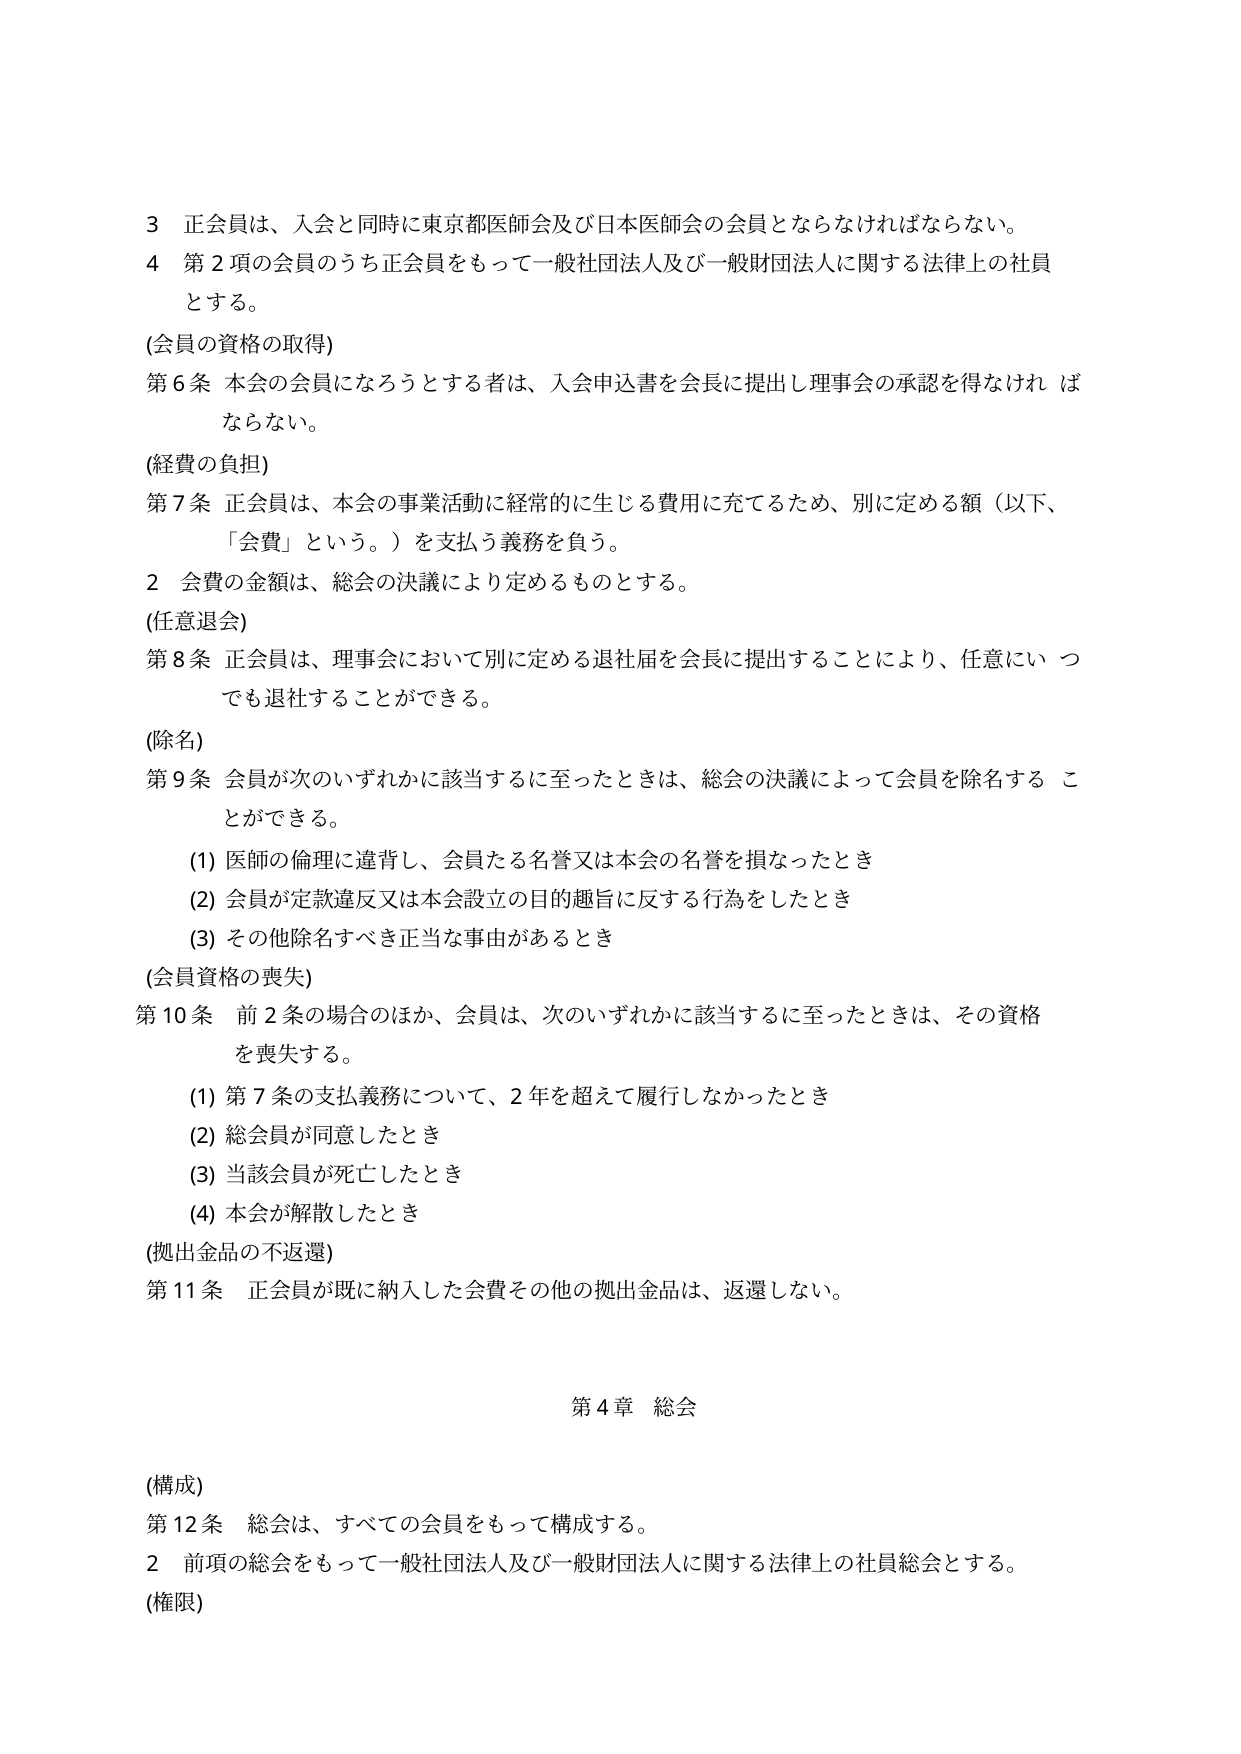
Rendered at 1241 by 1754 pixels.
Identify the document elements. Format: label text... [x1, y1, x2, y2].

text (拠出金品の不返還) [146, 1235, 1086, 1266]
text 3 正会員は、入会と同時に東京都医師会及び日本医師会の会員とならなければならない。 [146, 208, 1086, 239]
text (権限) [146, 1585, 1086, 1617]
text (会員の資格の取得) [146, 327, 1086, 359]
text (2) 総会員が同意したとき [190, 1118, 1086, 1150]
text (1) 第 7 条の支払義務について、2 年を超えて履行しなかったとき [190, 1079, 1086, 1111]
text (経費の負担) [146, 447, 1086, 479]
text 第6条 本会の会員になろうとする者は、入会申込書を会長に提出し理事会の承認を得なけれ ばならない。 [146, 366, 1086, 436]
text 第11条 正会員が既に納入した会費その他の拠出金品は、返還しない。 [146, 1273, 1086, 1305]
text 2 前項の総会をもって一般社団法人及び一般財団法人に関する法律上の社員総会とする。 [146, 1546, 1086, 1578]
text 第8条 正会員は、理事会において別に定める退社届を会長に提出することにより、任意にい つでも退社することができる。 [146, 643, 1086, 713]
text 第7条 正会員は、本会の事業活動に経常的に生じる費用に充てるため、別に定める額（以下、 [146, 486, 1086, 517]
text (任意退会) [146, 604, 1086, 635]
text 第10条 前 2 条の場合のほか、会員は、次のいずれかに該当するに至ったときは、その資格を喪失する。 [135, 998, 1060, 1069]
text (3) その他除名すべき正当な事由があるとき [190, 921, 1086, 953]
text (4) 本会が解散したとき [190, 1196, 1086, 1227]
text 4 第 2 項の会員のうち正会員をもって一般社団法人及び一般財団法人に関する法律上の社員 とする。 [146, 246, 1061, 317]
text 「会費」という。）を支払う義務を負う。 [156, 525, 692, 556]
text 第4章 総会 [182, 1391, 1086, 1422]
text (構成) [146, 1469, 1086, 1500]
text (2) 会員が定款違反又は本会設立の目的趣旨に反する行為をしたとき [190, 882, 1086, 914]
text 第9条 会員が次のいずれかに該当するに至ったときは、総会の決議によって会員を除名する ことができる。 [146, 762, 1086, 833]
text (3) 当該会員が死亡したとき [190, 1157, 1086, 1189]
text (1) 医師の倫理に違背し、会員たる名誉又は本会の名誉を損なったとき [190, 843, 1086, 875]
text 第12条 総会は、すべての会員をもって構成する。 [146, 1507, 1086, 1539]
text (除名) [146, 724, 1086, 755]
text 2 会費の金額は、総会の決議により定めるものとする。 [146, 565, 1086, 597]
text (会員資格の喪失) [146, 960, 1086, 991]
